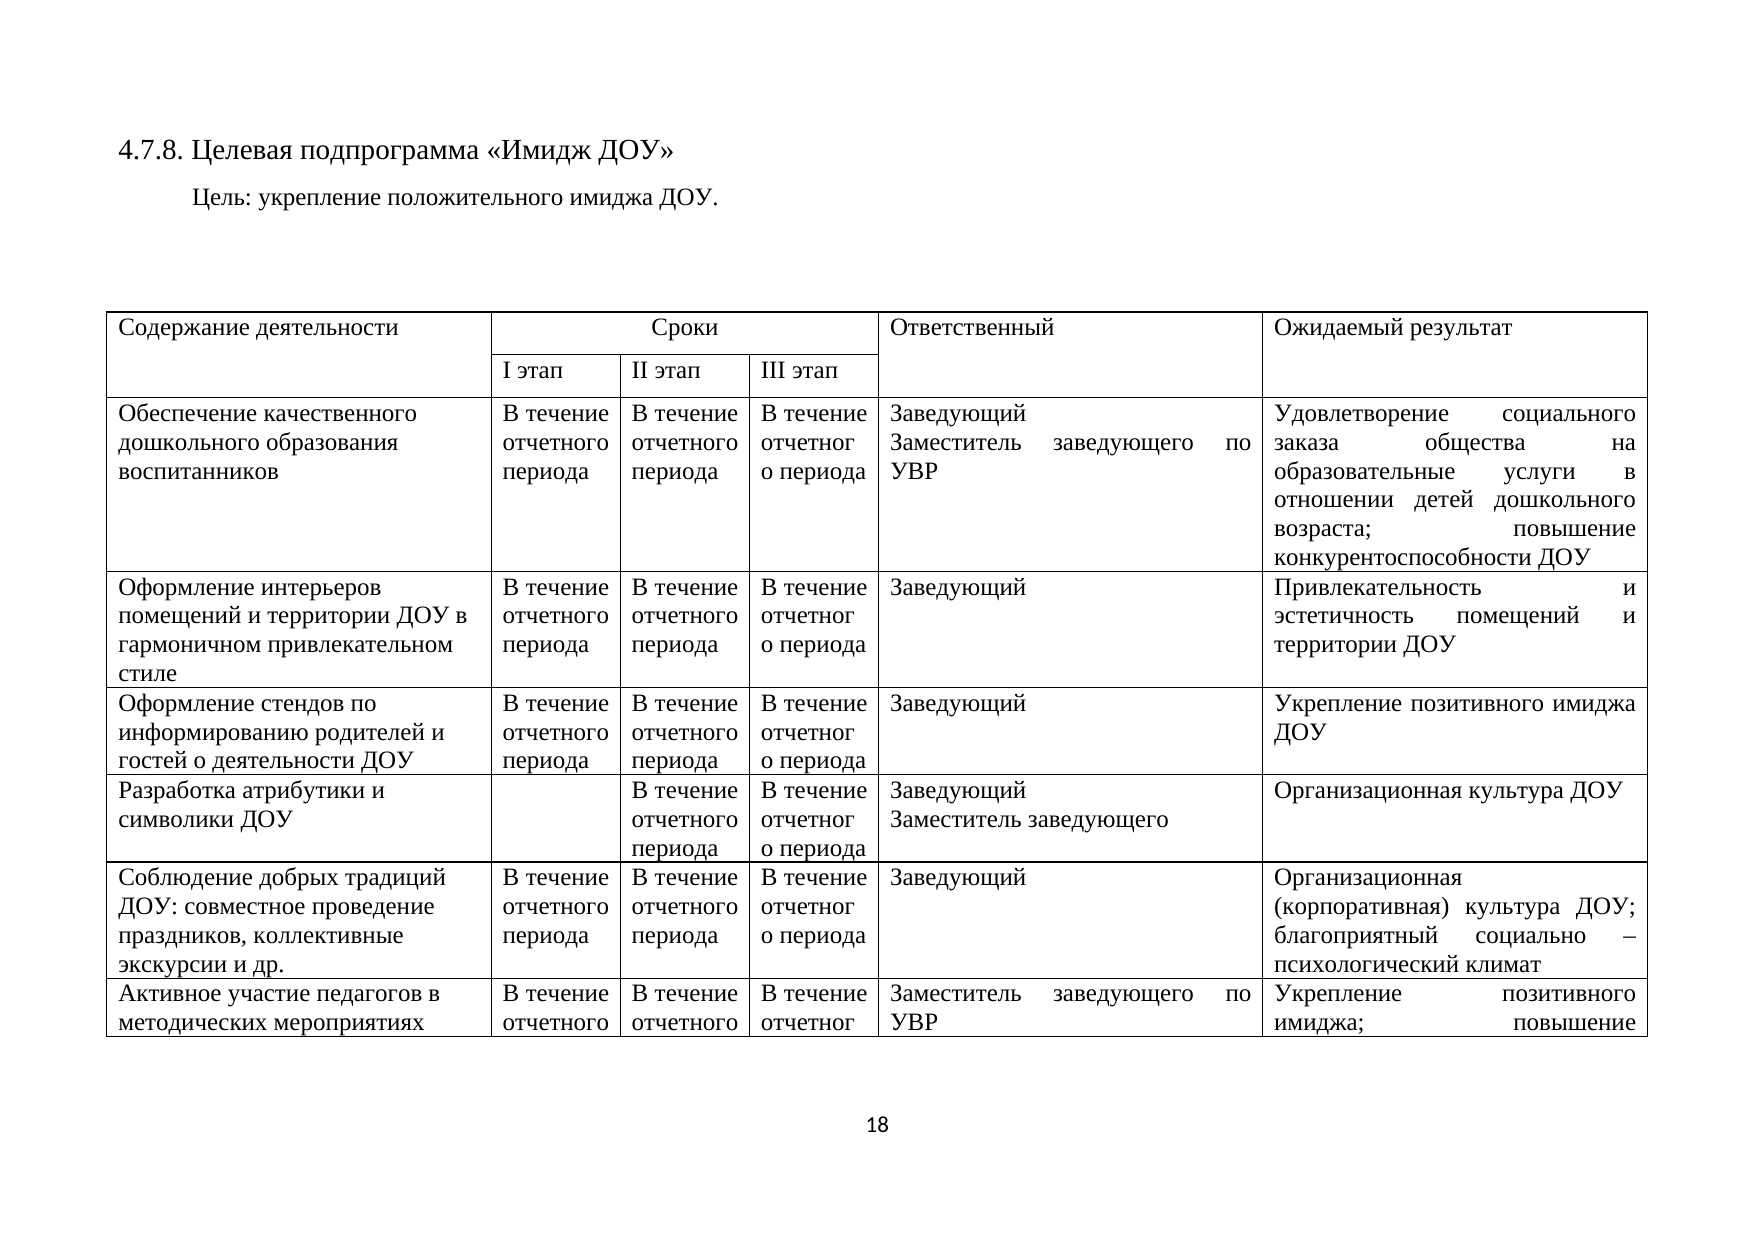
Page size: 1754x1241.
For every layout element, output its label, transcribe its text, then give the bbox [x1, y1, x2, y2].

table_cell Разработка атрибутики и символики ДОУ [107, 775, 491, 861]
table_cell Заведующий [879, 572, 1262, 687]
text Цель: укрепление положительного имиджа ДОУ. [156, 182, 1636, 211]
table_cell Оформление интерьеров помещений и территории ДОУ в гармоничном привлекательном стиле [107, 572, 491, 687]
table_cell В течение отчетного периода [492, 688, 620, 774]
table_cell В течение отчетного периода [750, 863, 878, 977]
table_cell Соблюдение добрых традиций ДОУ: совместное проведение праздников, коллективные экскурсии и др. [107, 863, 491, 977]
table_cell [492, 979, 620, 1036]
text 4.7.8. Целевая подпрограмма «Имидж ДОУ» [118, 132, 1636, 165]
table_header Сроки [492, 313, 878, 354]
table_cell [750, 979, 878, 1036]
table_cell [879, 979, 1262, 1036]
table_cell В течение отчетного периода [492, 398, 620, 571]
table_cell Заведующий Заместитель заведующего [879, 775, 1262, 861]
table_cell В течение отчетного периода [750, 572, 878, 687]
table_cell Обеспечение качественного дошкольного образования воспитанников [107, 398, 491, 571]
table_cell В течение отчетного периода [621, 863, 749, 977]
table_cell Заведующий [879, 688, 1262, 774]
table_cell I этап [492, 355, 620, 397]
table_cell Удовлетворение социального заказа общества на образовательные услуги в отношении детей дошкольного возраста; повышение конкурентоспособности ДОУ [1263, 398, 1647, 571]
table_cell Заведующий [879, 863, 1262, 977]
table_cell В течение отчетного периода [492, 572, 620, 687]
table_cell В течение отчетного периода [492, 863, 620, 977]
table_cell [107, 979, 491, 1036]
table_header Содержание деятельности [107, 313, 491, 397]
table_cell Укрепление позитивного имиджа ДОУ [1263, 688, 1647, 774]
table_cell В течение отчетного периода [621, 688, 749, 774]
table_header Ответственный [879, 313, 1262, 397]
table_cell III этап [750, 355, 878, 397]
table_cell [492, 775, 620, 861]
table_cell Организационная культура ДОУ [1263, 775, 1647, 861]
table_cell II этап [621, 355, 749, 397]
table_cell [1263, 979, 1647, 1036]
table_cell В течение отчетного периода [621, 398, 749, 571]
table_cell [621, 979, 749, 1036]
table_cell В течение отчетного периода [750, 398, 878, 571]
table_cell Заведующий Заместитель заведующего по УВР [879, 398, 1262, 571]
table_cell В течение отчетного периода [621, 572, 749, 687]
table_header Ожидаемый результат [1263, 313, 1647, 397]
table_cell Оформление стендов по информированию родителей и гостей о деятельности ДОУ [107, 688, 491, 774]
table_cell Организационная (корпоративная) культура ДОУ; благоприятный социально – психологический климат [1263, 863, 1647, 977]
table_cell В течение отчетного периода [621, 775, 749, 861]
table_cell Привлекательность и эстетичность помещений и территории ДОУ [1263, 572, 1647, 687]
table_cell В течение отчетного периода [750, 688, 878, 774]
table_cell В течение отчетного периода [750, 775, 878, 861]
